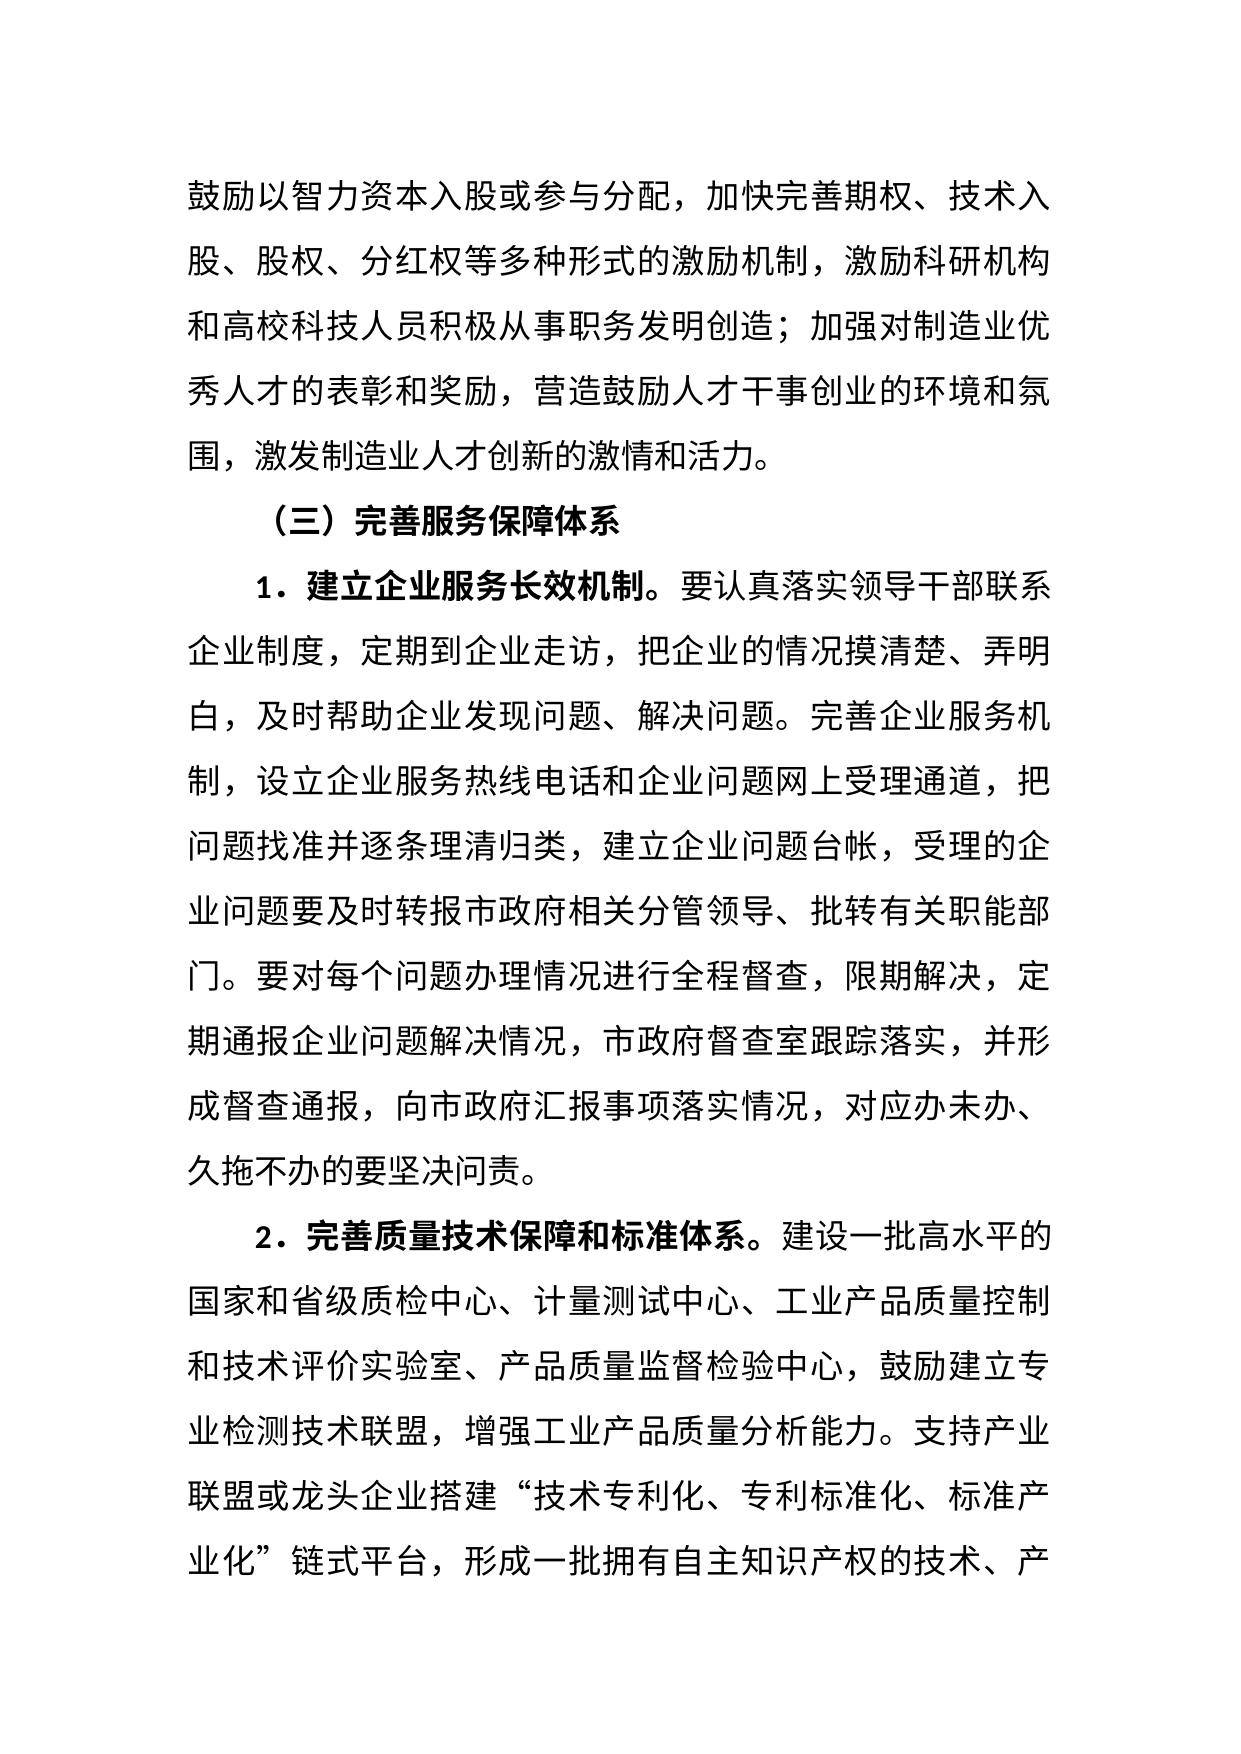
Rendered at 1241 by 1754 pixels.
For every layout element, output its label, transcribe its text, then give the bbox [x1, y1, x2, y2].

text 1．建立企业服务长效机制。要认真落实领导干部联系企业制度，定期到企业走访，把企业的情况摸清楚、弄明白，及时帮助企业发现问题、解决问题。完善企业服务机制，设立企业服务热线电话和企业问题网上受理通道，把问题找准并逐条理清归类，建立企业问题台帐，受理的企业问题要及时转报市政府相关分管领导、批转有关职能部门。要对每个问题办理情况进行全程督查，限期解决，定期通报企业问题解决情况，市政府督查室跟踪落实，并形成督查通报，向市政府汇报事项落实情况，对应办未办、久拖不办的要坚决问责。 [187, 552, 1053, 1202]
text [187, 1202, 1053, 1592]
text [187, 162, 1053, 487]
text （三）完善服务保障体系 [187, 487, 1053, 552]
